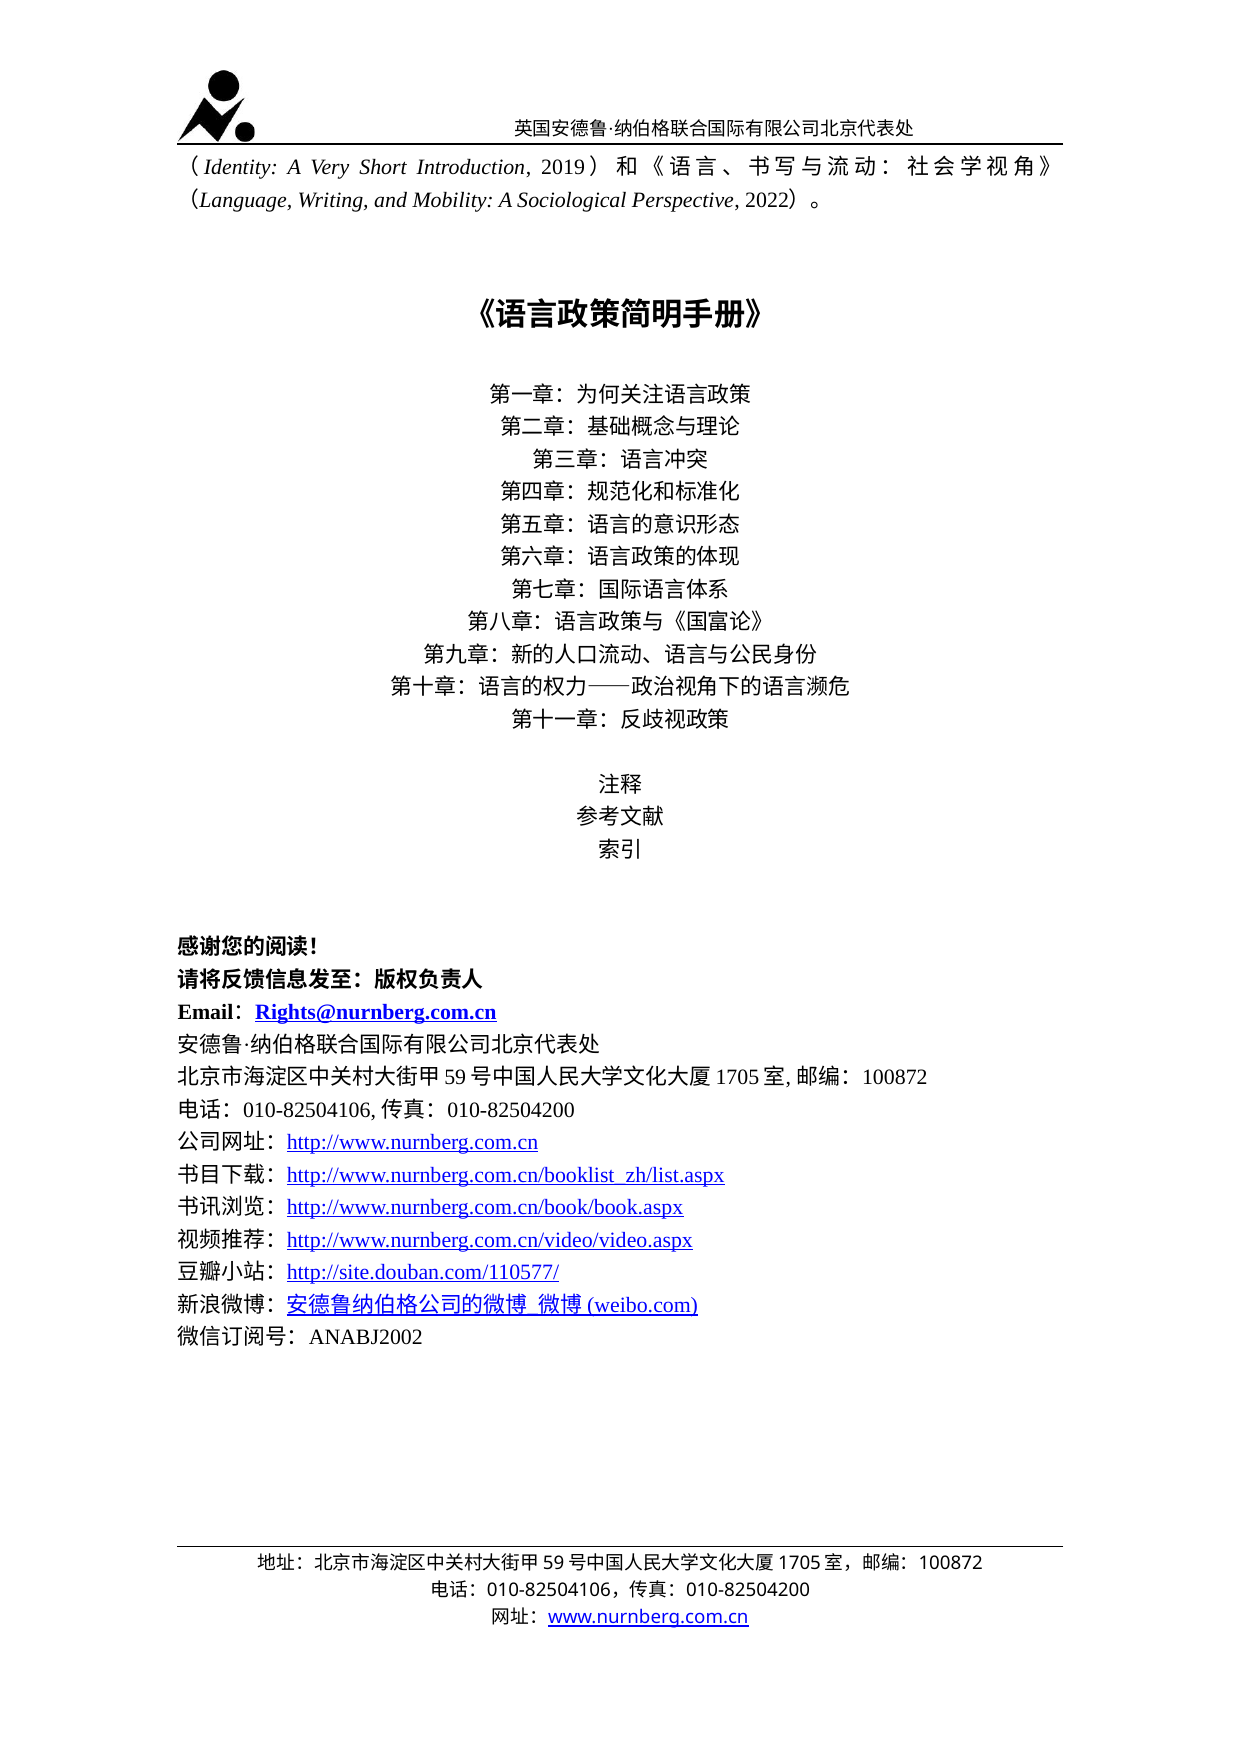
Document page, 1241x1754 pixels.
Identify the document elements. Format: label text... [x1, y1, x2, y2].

text 新浪微博：安德鲁纳伯格公司的微博_微博 (weibo.com) [177, 1286, 1063, 1319]
text 电话：010-82504106, 传真：010-82504200 [177, 1091, 1063, 1124]
text 《语言政策简明手册》 [177, 279, 1063, 344]
text 参考文献 [177, 799, 1063, 831]
text 第五章：语言的意识形态 [177, 506, 1063, 539]
text 第二章：基础概念与理论 [177, 409, 1063, 441]
text 请将反馈信息发至：版权负责人 [177, 961, 1063, 994]
text 第一章：为何关注语言政策 [177, 376, 1063, 409]
text Email：Rights@nurnberg.com.cn [177, 994, 1063, 1026]
text 安德鲁·纳伯格联合国际有限公司北京代表处 [177, 1026, 1063, 1059]
text 注释 [177, 766, 1063, 799]
text 索引 [177, 831, 1063, 864]
text 第七章：国际语言体系 [177, 571, 1063, 604]
text 第十章：语言的权力——政治视角下的语言濒危 [177, 669, 1063, 701]
text 公司网址：http://www.nurnberg.com.cn [177, 1124, 1063, 1156]
text 第十一章：反歧视政策 [177, 701, 1063, 734]
text 第六章：语言政策的体现 [177, 539, 1063, 571]
text 第九章：新的人口流动、语言与公民身份 [177, 636, 1063, 669]
text 豆瓣小站：http://site.douban.com/110577/ [177, 1254, 1063, 1286]
text 第四章：规范化和标准化 [177, 474, 1063, 506]
text 第八章：语言政策与《国富论》 [177, 604, 1063, 636]
picture [177, 70, 255, 142]
text 视频推荐：http://www.nurnberg.com.cn/video/video.aspx [177, 1221, 1063, 1254]
text 书讯浏览：http://www.nurnberg.com.cn/book/book.aspx [177, 1189, 1063, 1221]
text 第三章：语言冲突 [177, 441, 1063, 474]
text 书目下载：http://www.nurnberg.com.cn/booklist_zh/list.aspx [177, 1156, 1063, 1189]
text 北京市海淀区中关村大街甲59号中国人民大学文化大厦1705室, 邮编：100872 [177, 1059, 1063, 1091]
text 感谢您的阅读！ [177, 929, 1063, 961]
text 微信订阅号：ANABJ2002 [177, 1319, 1063, 1351]
